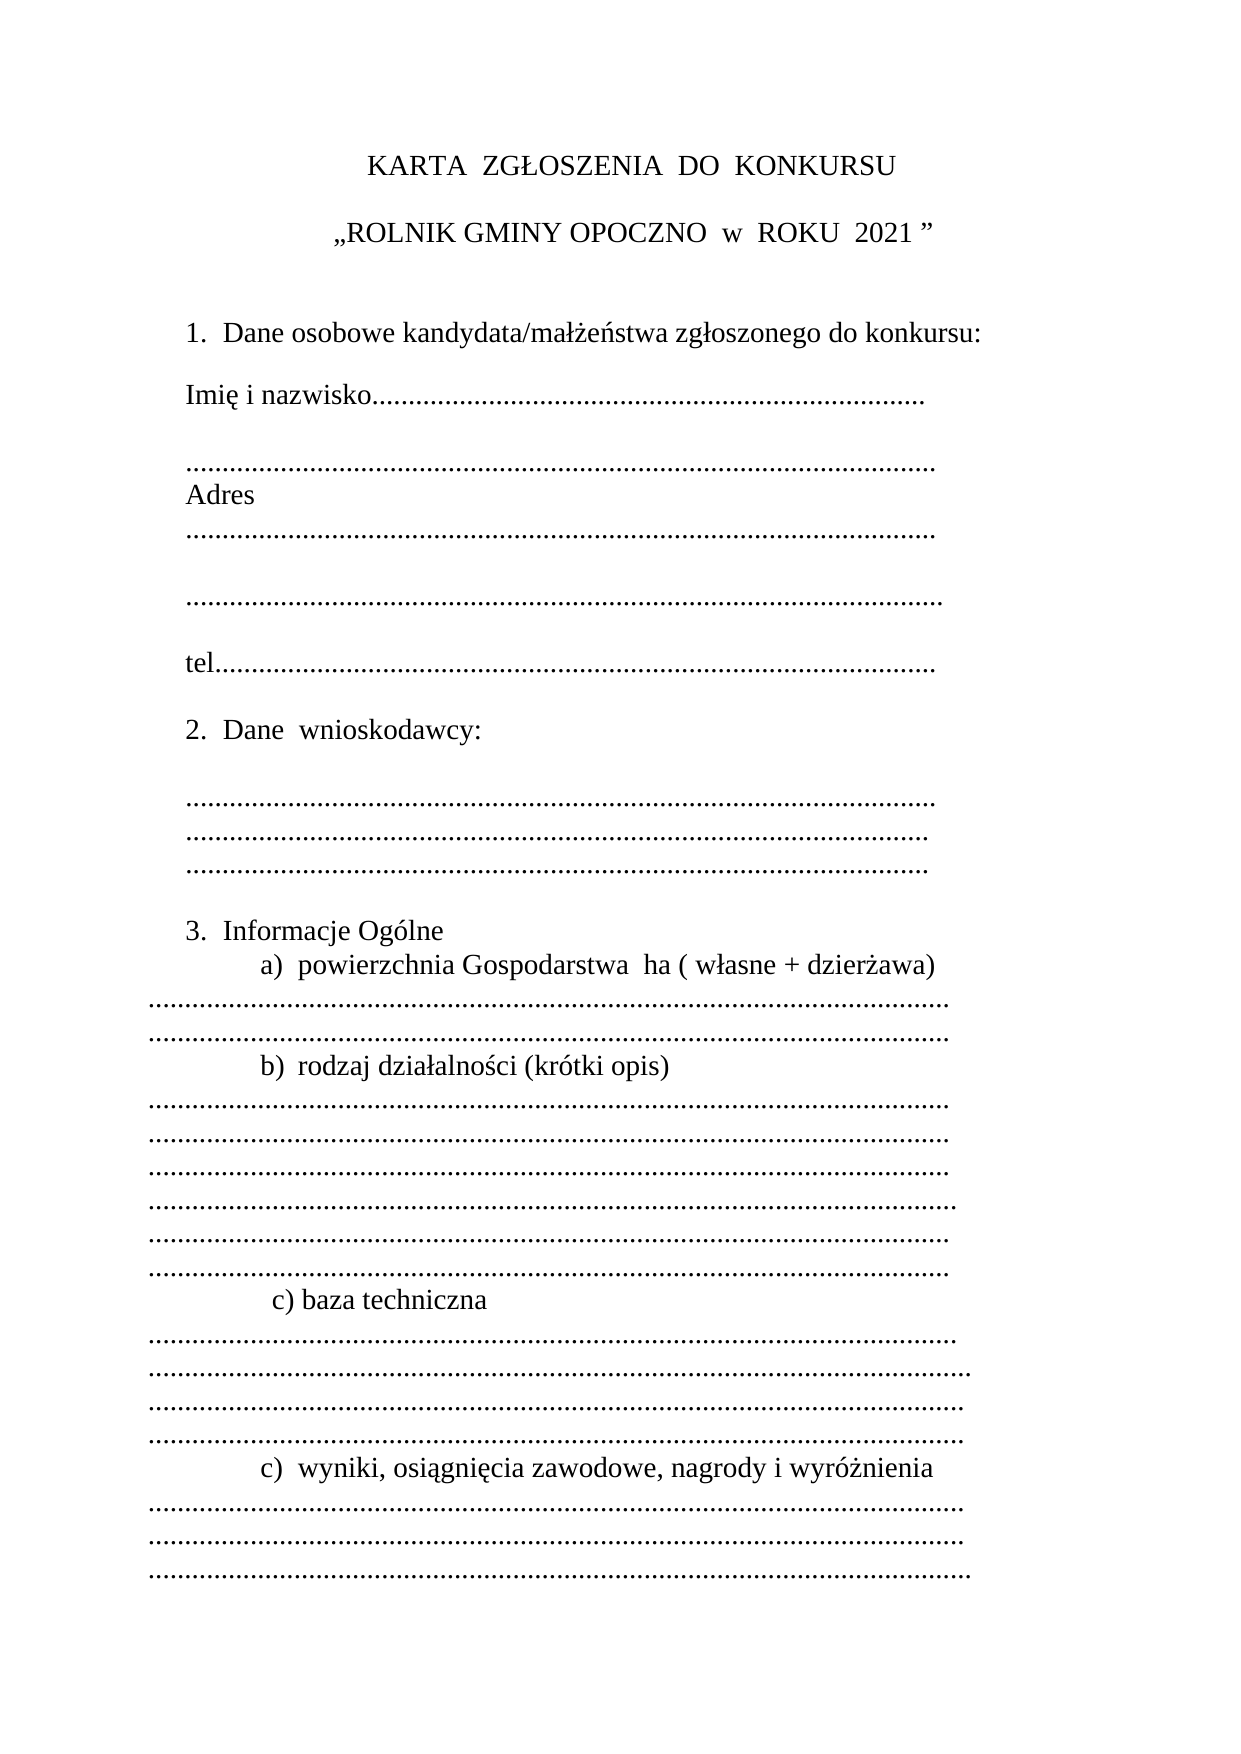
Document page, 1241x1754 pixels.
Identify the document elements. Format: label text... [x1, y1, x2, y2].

text ...................................................................................................... [185, 813, 1093, 846]
text .............................................................................................................. [148, 1215, 1093, 1249]
text ............................................................................................................... [148, 1316, 1093, 1349]
text c) baza techniczna [148, 1282, 1093, 1316]
text ............................................................................................................... [148, 1182, 1093, 1215]
list powierzchnia Gospodarstwa ha ( własne + dzierżawa) [260, 947, 1093, 981]
text ...................................................................................................... [185, 846, 1093, 880]
text ........................................................................................................ [185, 578, 1093, 612]
text .............................................................................................................. [148, 981, 1093, 1014]
text ....................................................................................................... [185, 779, 1093, 813]
text ................................................................................................................. [148, 1349, 1093, 1383]
text ................................................................................................................ [148, 1484, 1093, 1517]
text .............................................................................................................. [148, 1014, 1093, 1048]
text ....................................................................................................... [185, 511, 1093, 544]
list rodzaj działalności (krótki opis) [260, 1048, 1093, 1081]
text ................................................................................................................ [148, 1417, 1093, 1450]
text ....................................................................................................... [185, 444, 1093, 477]
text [148, 1551, 1093, 1584]
text „ROLNIK GMINY OPOCZNO w ROKU 2021 ” [260, 215, 1093, 248]
list Dane wnioskodawcy: [185, 712, 1093, 746]
list Dane osobowe kandydata/małżeństwa zgłoszonego do konkursu: [185, 315, 1093, 349]
text .............................................................................................................. [148, 1115, 1093, 1148]
text .............................................................................................................. [148, 1249, 1093, 1282]
list Informacje Ogólne [185, 913, 1093, 947]
text .............................................................................................................. [148, 1148, 1093, 1182]
text ................................................................................................................ [148, 1383, 1093, 1417]
text tel................................................................................................... [185, 645, 1093, 679]
text KARTA ZGŁOSZENIA DO KONKURSU [155, 148, 1093, 181]
list wyniki, osiągnięcia zawodowe, nagrody i wyróżnienia [260, 1450, 1093, 1484]
text Adres [185, 477, 1093, 511]
text ................................................................................................................ [148, 1517, 1093, 1551]
text .............................................................................................................. [148, 1081, 1093, 1115]
text Imię i nazwisko............................................................................ [185, 377, 1093, 410]
